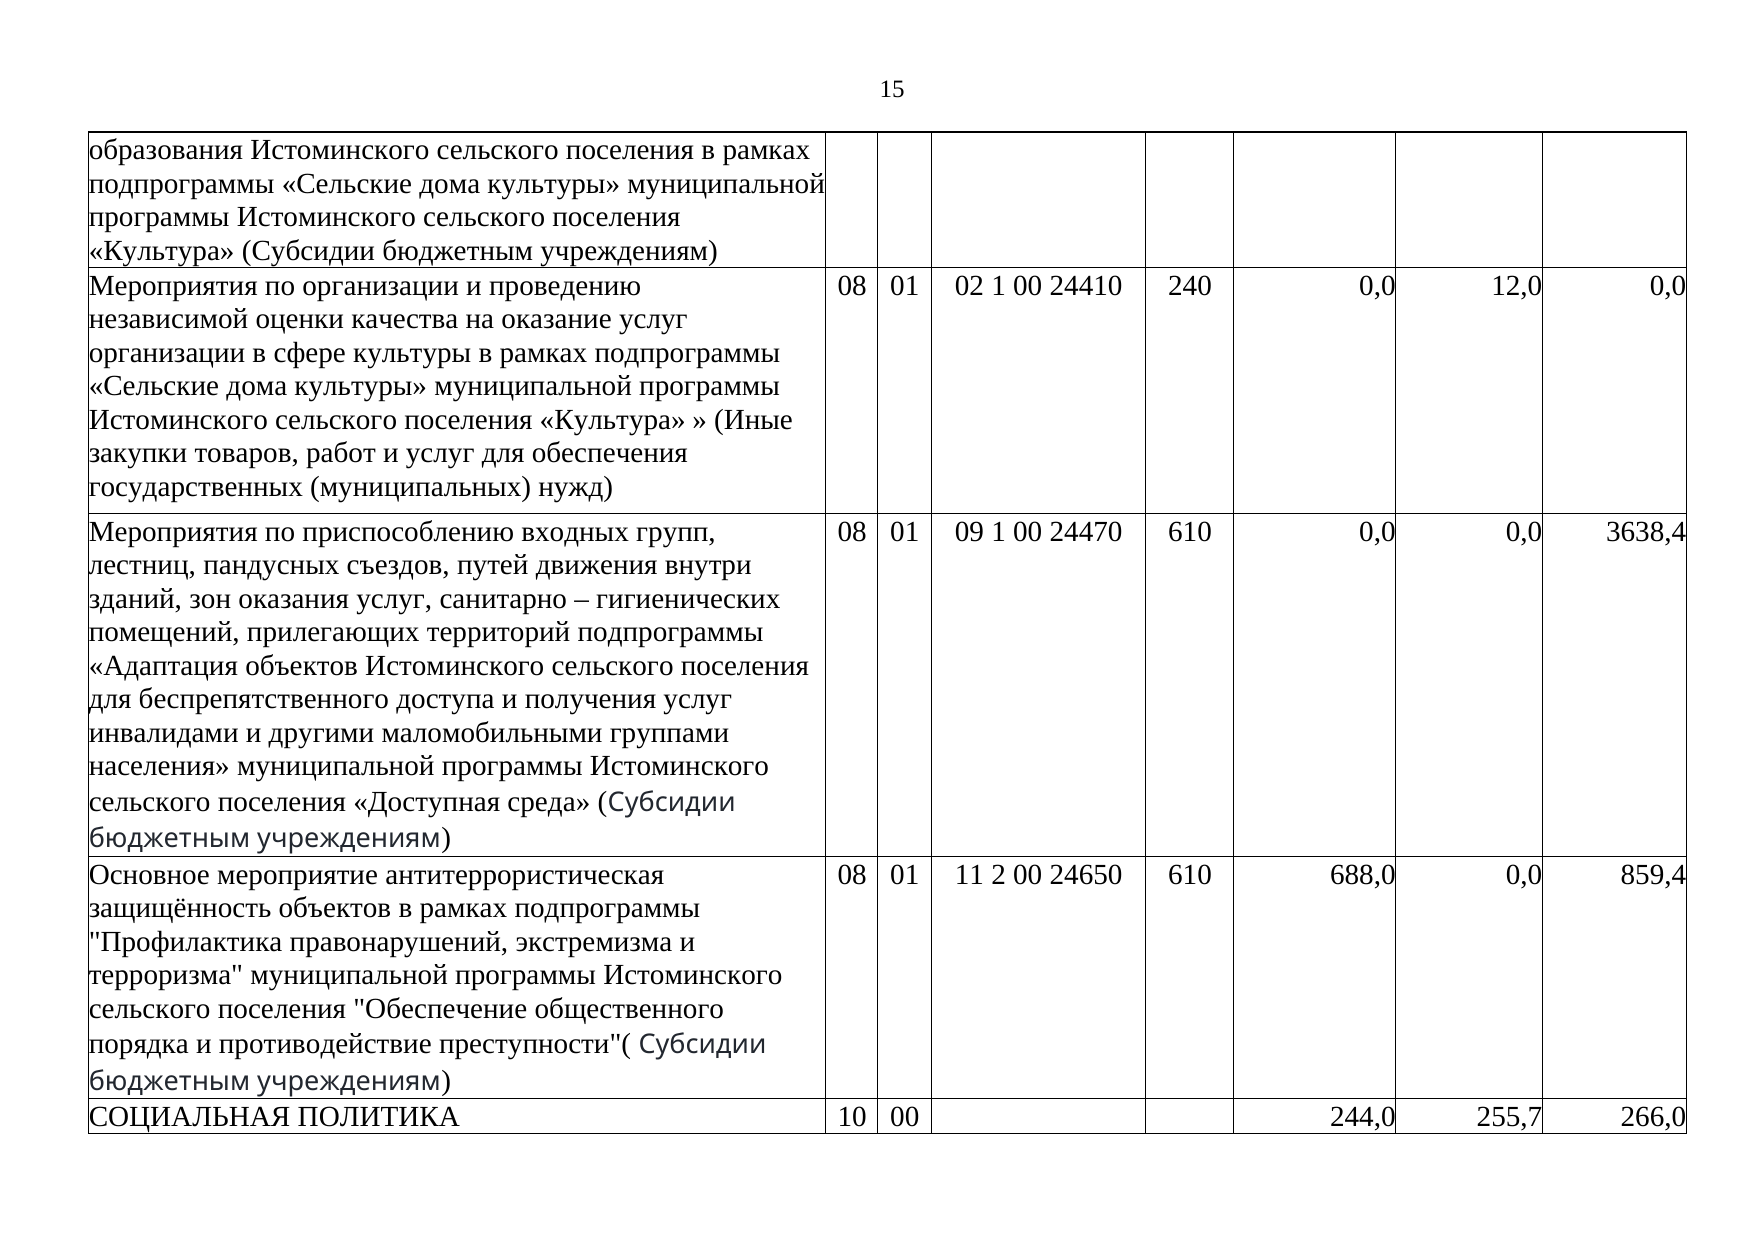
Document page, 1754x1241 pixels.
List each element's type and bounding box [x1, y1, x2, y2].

table_header [878, 268, 931, 513]
table_header [1396, 514, 1542, 856]
table_header [1396, 133, 1542, 267]
table_header [1146, 133, 1233, 267]
table_header [1543, 857, 1686, 1098]
table_header [826, 133, 877, 267]
table_header [1543, 133, 1686, 267]
table_header [878, 133, 931, 267]
table_header [932, 514, 1145, 856]
table_header [1234, 268, 1395, 513]
table_header [1396, 268, 1542, 513]
table_header [1543, 1099, 1686, 1133]
table_header [826, 514, 877, 856]
table_header [1396, 1099, 1542, 1133]
table_header [826, 857, 877, 1098]
table_header [932, 1099, 1145, 1133]
table_header [1234, 857, 1395, 1098]
table_header [878, 857, 931, 1098]
table_header [1146, 268, 1233, 513]
table_header [1396, 857, 1542, 1098]
table_header [89, 268, 825, 513]
table_header [932, 268, 1145, 513]
table_header [1234, 1099, 1395, 1133]
table_header [1146, 1099, 1233, 1133]
table_header [89, 133, 825, 267]
table_header [1146, 514, 1233, 856]
table_header [1234, 133, 1395, 267]
table_header [89, 514, 825, 856]
table_header [826, 268, 877, 513]
table_header [1543, 514, 1686, 856]
table_header [878, 514, 931, 856]
table_header [878, 1099, 931, 1133]
table_header [1146, 857, 1233, 1098]
table_header [89, 857, 825, 1098]
table_header [932, 133, 1145, 267]
table_header [932, 857, 1145, 1098]
table_header [1234, 514, 1395, 856]
table_header [826, 1099, 877, 1133]
table_header [89, 1099, 825, 1133]
table_header [1543, 268, 1686, 513]
